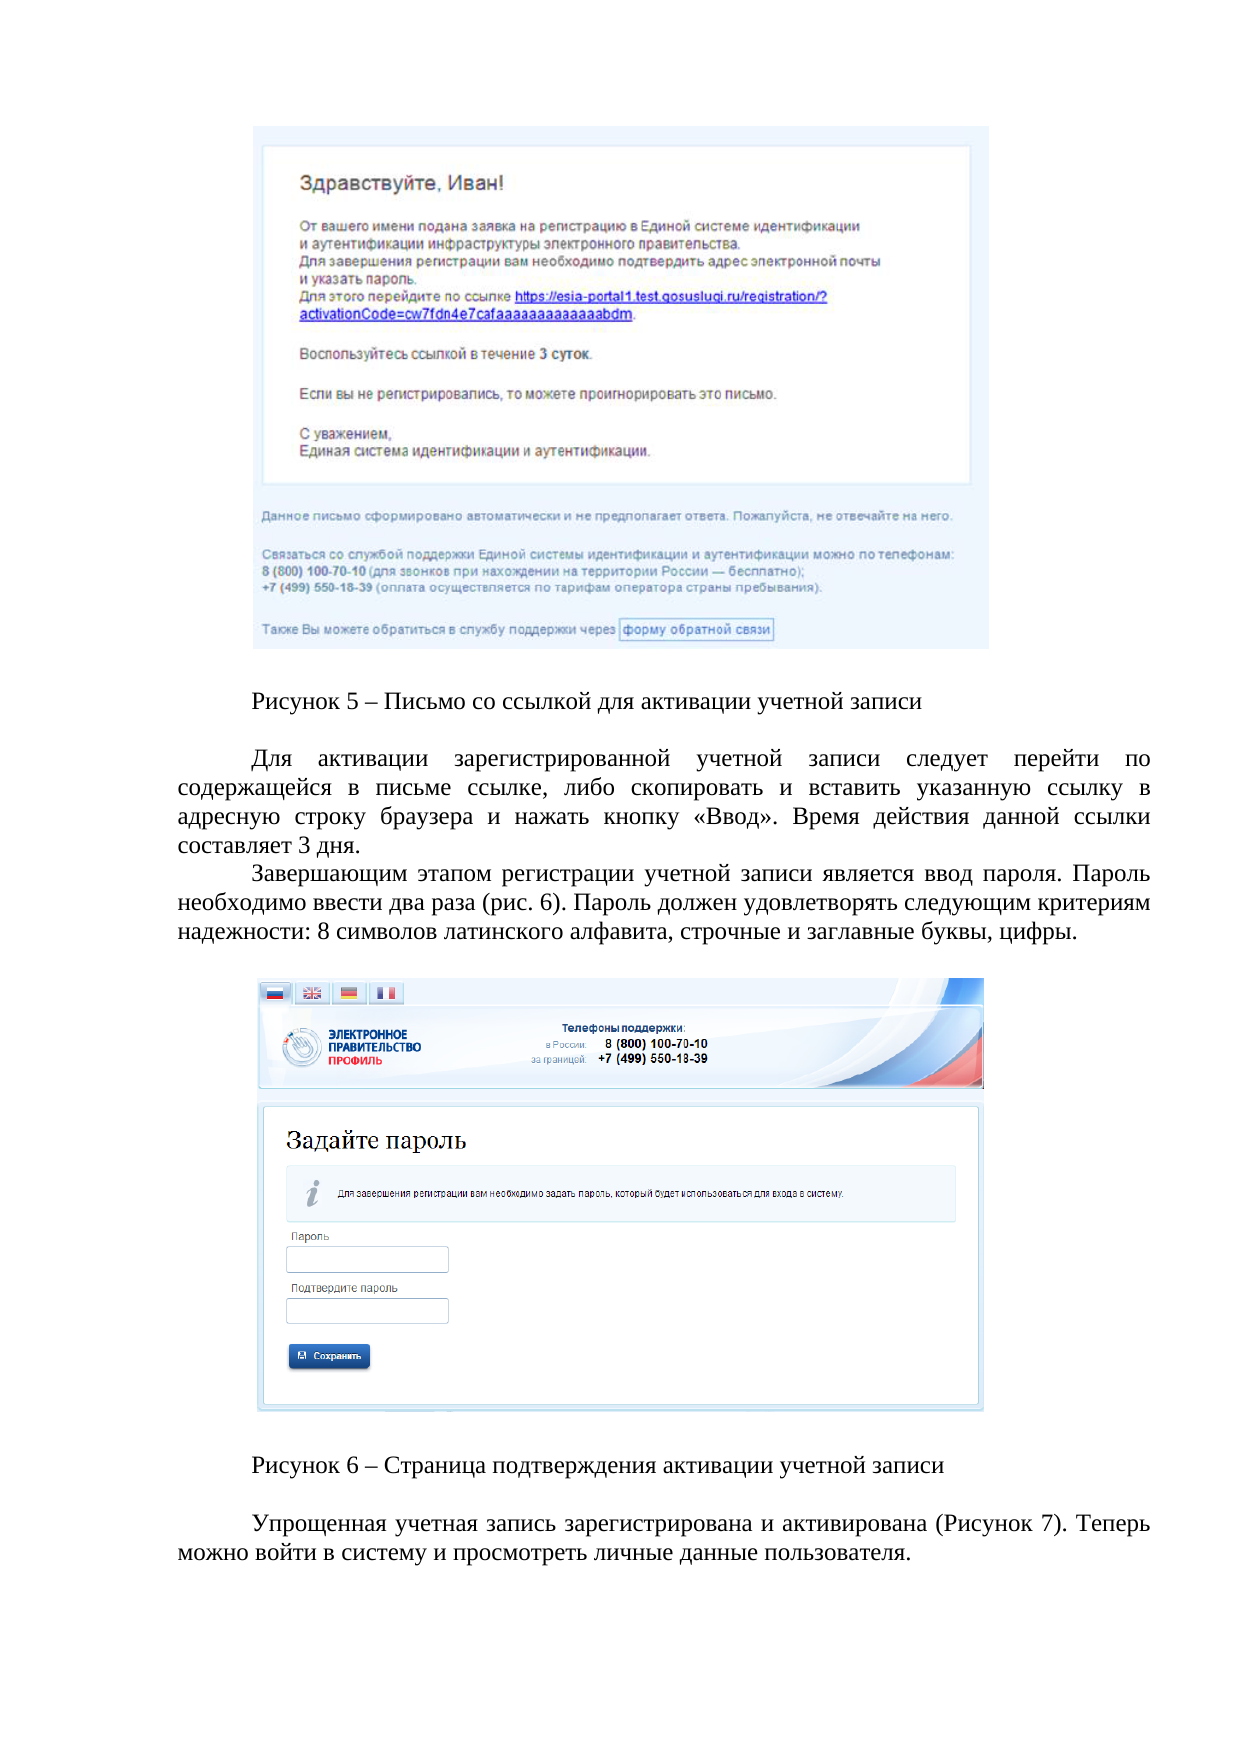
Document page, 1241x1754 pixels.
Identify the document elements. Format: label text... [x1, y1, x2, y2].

text Рисунок 5 – Письмо со ссылкой для активации учетной записи [177, 686, 1152, 715]
text Для активации зарегистрированной учетной записи следует перейти по содержащейся в письме ссылке, либо скопировать и вставить указанную ссылку в адресную строку браузера и нажать кнопку «Ввод». Время действия данной ссылки составляет 3 дня. [177, 743, 1152, 858]
text Завершающим этапом регистрации учетной записи является ввод пароля. Пароль необходимо ввести два раза (рис. 6). Пароль должен удовлетворять следующим критериям надежности: 8 символов латинского алфавита, строчные и заглавные буквы, цифры. [177, 858, 1152, 945]
text Упрощенная учетная запись зарегистрирована и активирована (Рисунок 7). Теперь можно войти в систему и просмотреть личные данные пользователя. [177, 1508, 1152, 1566]
picture [251, 973, 994, 1422]
text Рисунок 6 – Страница подтверждения активации учетной записи [177, 1451, 1152, 1479]
picture [251, 118, 994, 658]
